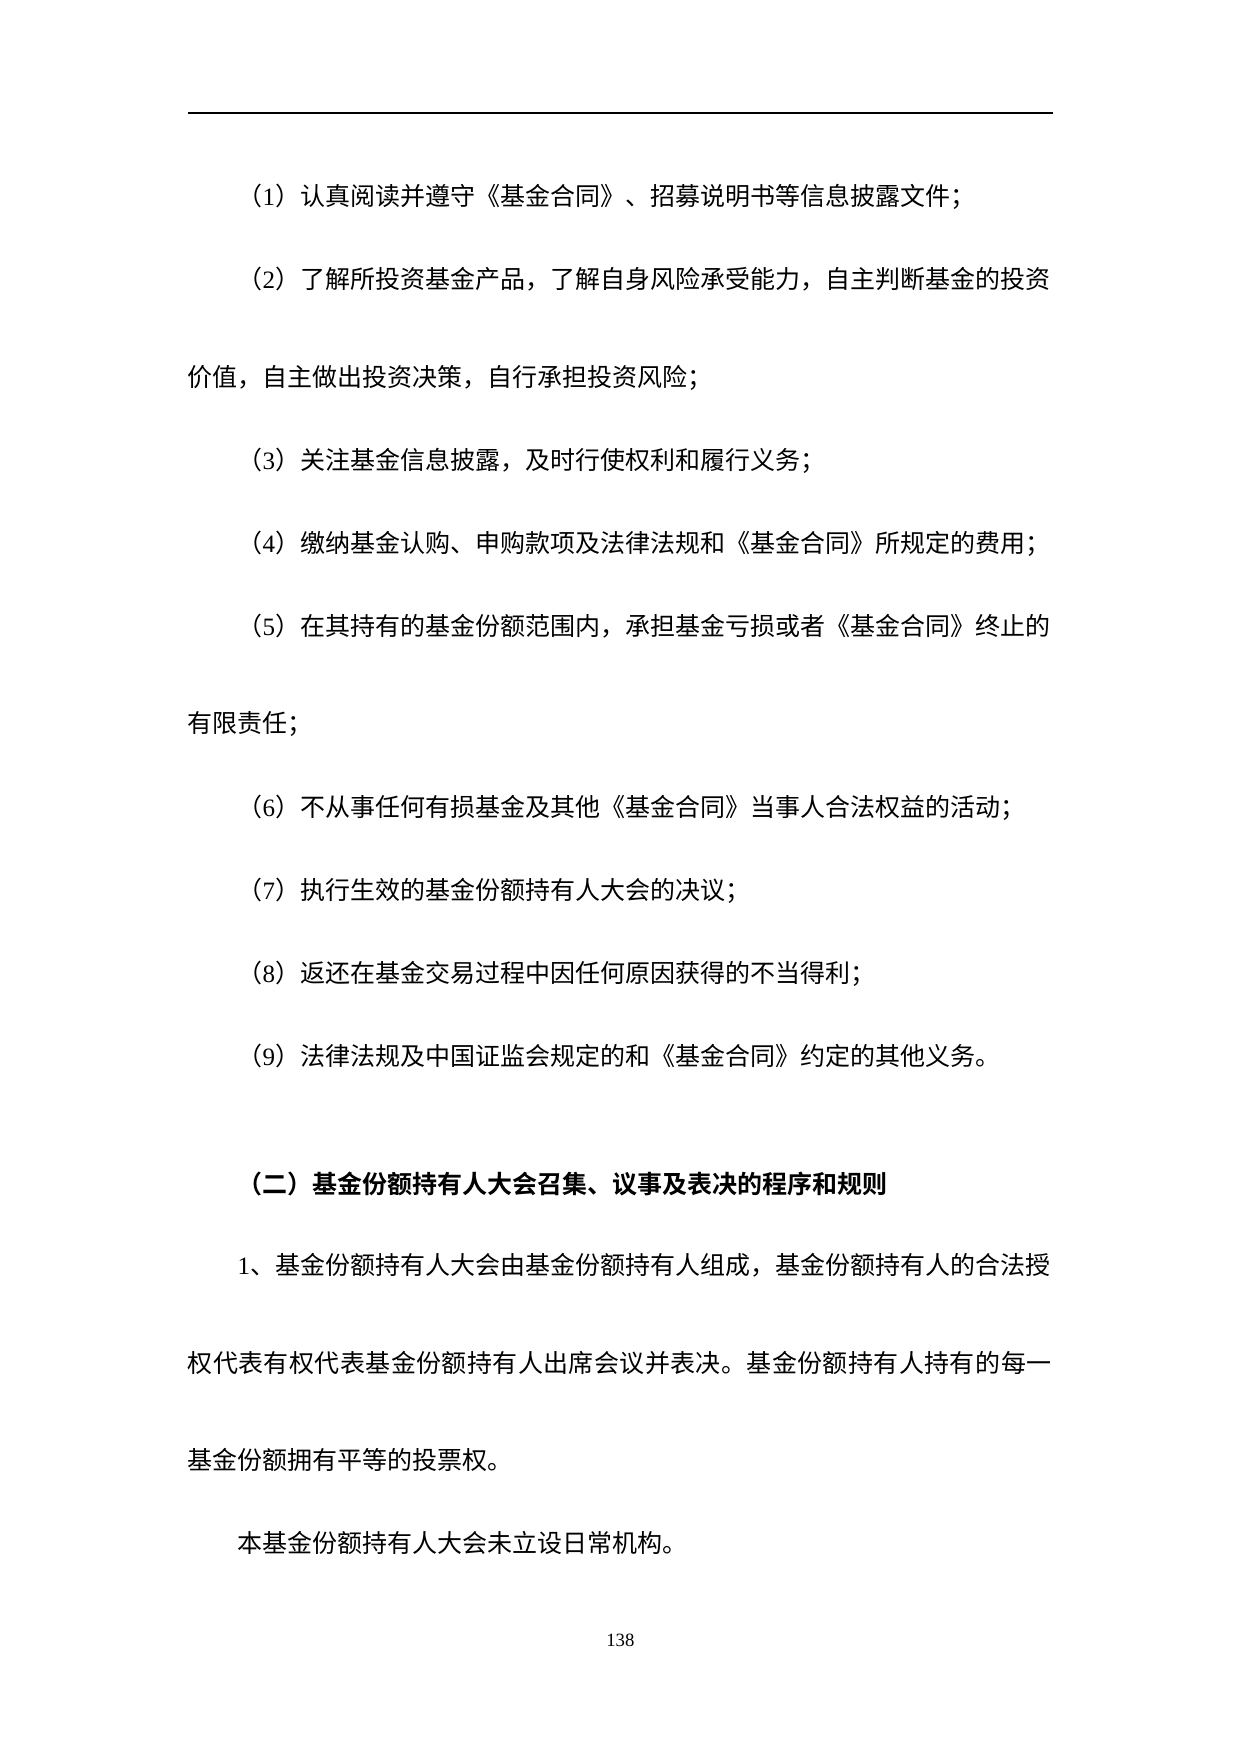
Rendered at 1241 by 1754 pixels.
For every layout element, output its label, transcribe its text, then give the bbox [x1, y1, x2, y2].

text （3）关注基金信息披露，及时行使权利和履行义务； [187, 426, 1053, 491]
text （7）执行生效的基金份额持有人大会的决议； [187, 856, 1053, 921]
text （6）不从事任何有损基金及其他《基金合同》当事人合法权益的活动； [187, 773, 1053, 838]
text （5）在其持有的基金份额范围内，承担基金亏损或者《基金合同》终止的有限责任； [187, 592, 1053, 754]
text （9）法律法规及中国证监会规定的和《基金合同》约定的其他义务。 [187, 1022, 1053, 1087]
text （4）缴纳基金认购、申购款项及法律法规和《基金合同》所规定的费用； [187, 509, 1053, 574]
text （8）返还在基金交易过程中因任何原因获得的不当得利； [187, 939, 1053, 1004]
text （2）了解所投资基金产品，了解自身风险承受能力，自主判断基金的投资价值，自主做出投资决策，自行承担投资风险； [187, 245, 1053, 408]
text 1、基金份额持有人大会由基金份额持有人组成，基金份额持有人的合法授权代表有权代表基金份额持有人出席会议并表决。基金份额持有人持有的每一基金份额拥有平等的投票权。 [187, 1231, 1053, 1491]
text （二）基金份额持有人大会召集、议事及表决的程序和规则 [187, 1150, 1053, 1215]
text 本基金份额持有人大会未立设日常机构。 [187, 1509, 1053, 1574]
text （1）认真阅读并遵守《基金合同》、招募说明书等信息披露文件； [187, 162, 1053, 227]
